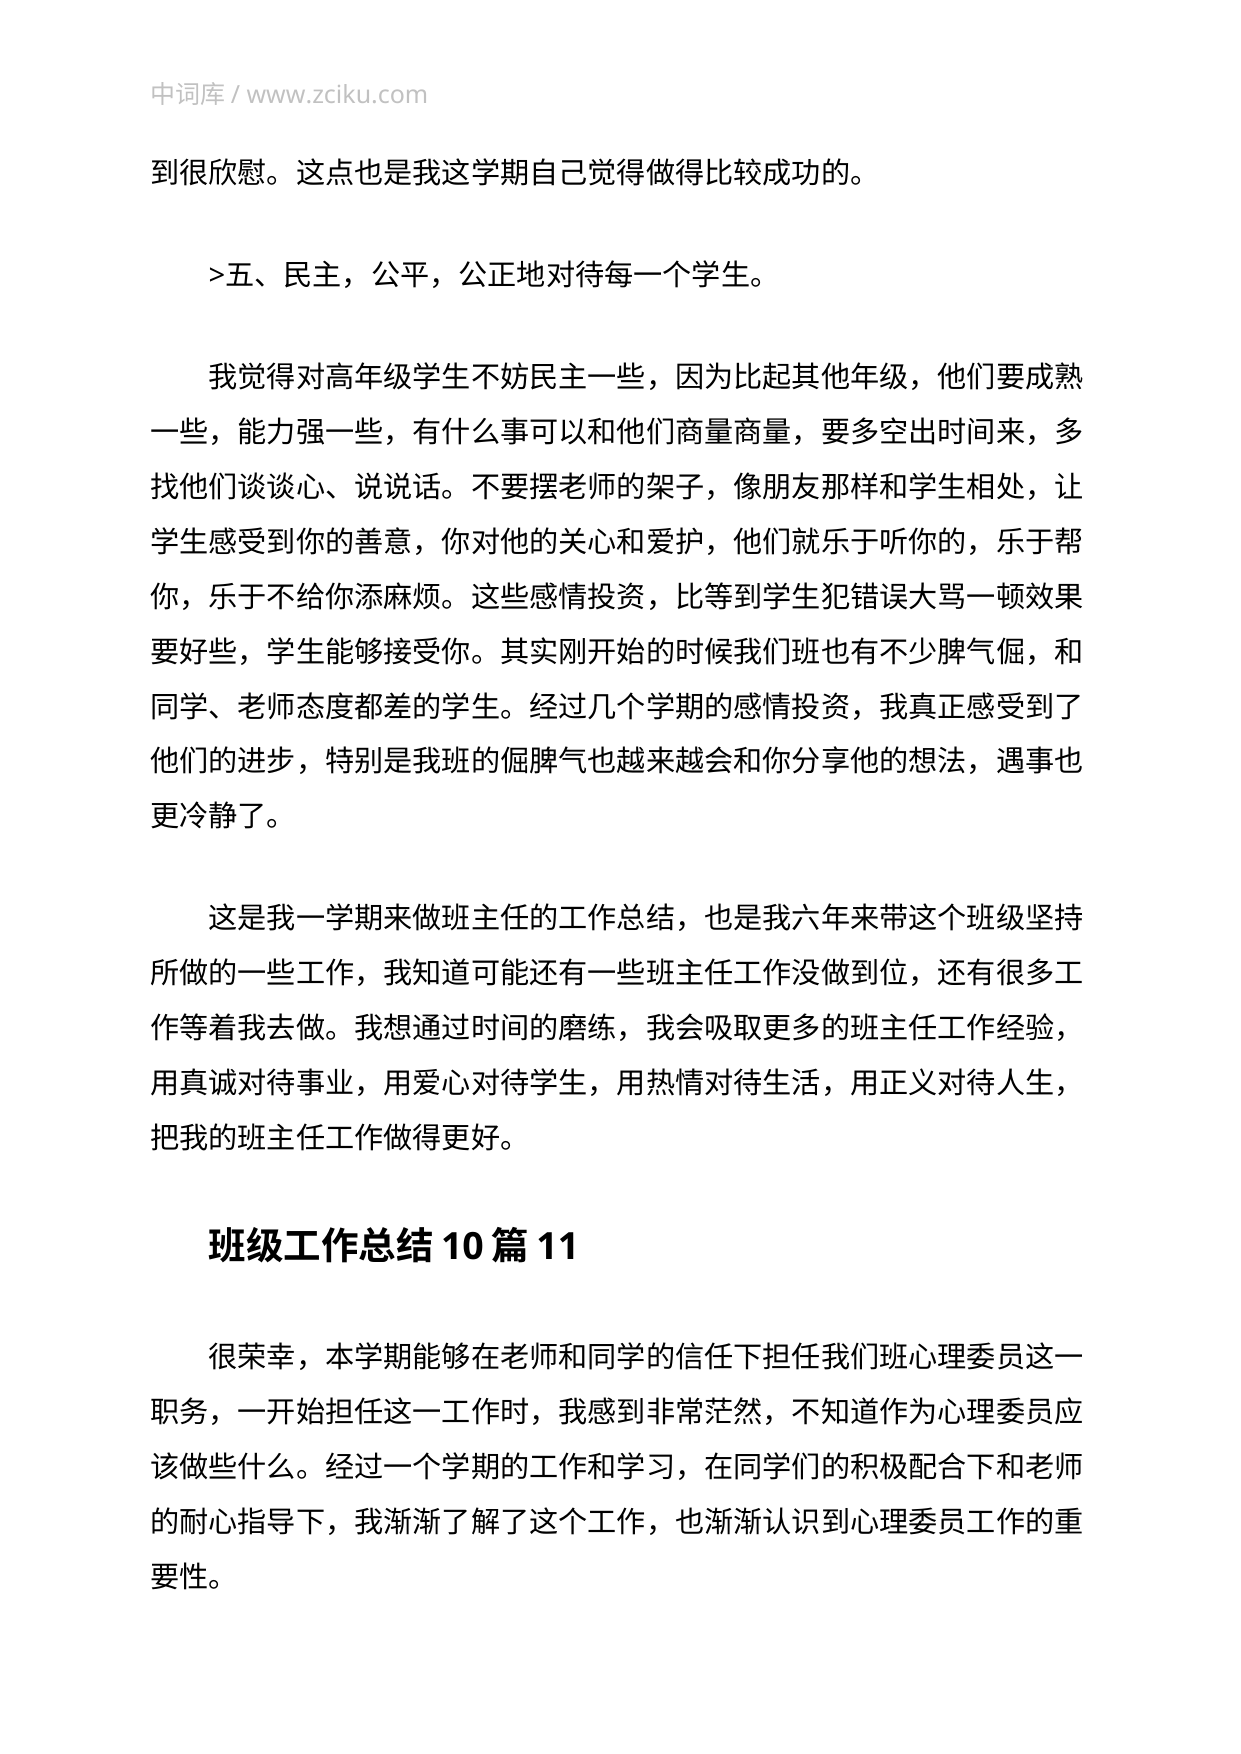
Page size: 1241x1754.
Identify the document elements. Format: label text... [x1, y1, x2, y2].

text 班级工作总结10篇11 [150, 1216, 1090, 1271]
text 这是我一学期来做班主任的工作总结，也是我六年来带这个班级坚持所做的一些工作，我知道可能还有一些班主任工作没做到位，还有很多工作等着我去做。我想通过时间的磨练，我会吸取更多的班主任工作经验，用真诚对待事业，用爱心对待学生，用热情对待生活，用正义对待人生，把我的班主任工作做得更好。 [150, 895, 1090, 1157]
text 很荣幸，本学期能够在老师和同学的信任下担任我们班心理委员这一职务，一开始担任这一工作时，我感到非常茫然，不知道作为心理委员应该做些什么。经过一个学期的工作和学习，在同学们的积极配合下和老师的耐心指导下，我渐渐了解了这个工作，也渐渐认识到心理委员工作的重要性。 [150, 1334, 1090, 1596]
text 我觉得对高年级学生不妨民主一些，因为比起其他年级，他们要成熟一些，能力强一些，有什么事可以和他们商量商量，要多空出时间来，多找他们谈谈心、说说话。不要摆老师的架子，像朋友那样和学生相处，让学生感受到你的善意，你对他的关心和爱护，他们就乐于听你的，乐于帮你，乐于不给你添麻烦。这些感情投资，比等到学生犯错误大骂一顿效果要好些，学生能够接受你。其实刚开始的时候我们班也有不少脾气倔，和同学、老师态度都差的学生。经过几个学期的感情投资，我真正感受到了他们的进步，特别是我班的倔脾气也越来越会和你分享他的想法，遇事也更冷静了。 [150, 354, 1090, 835]
text >五、民主，公平，公正地对待每一个学生。 [150, 252, 1090, 294]
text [150, 150, 1090, 192]
